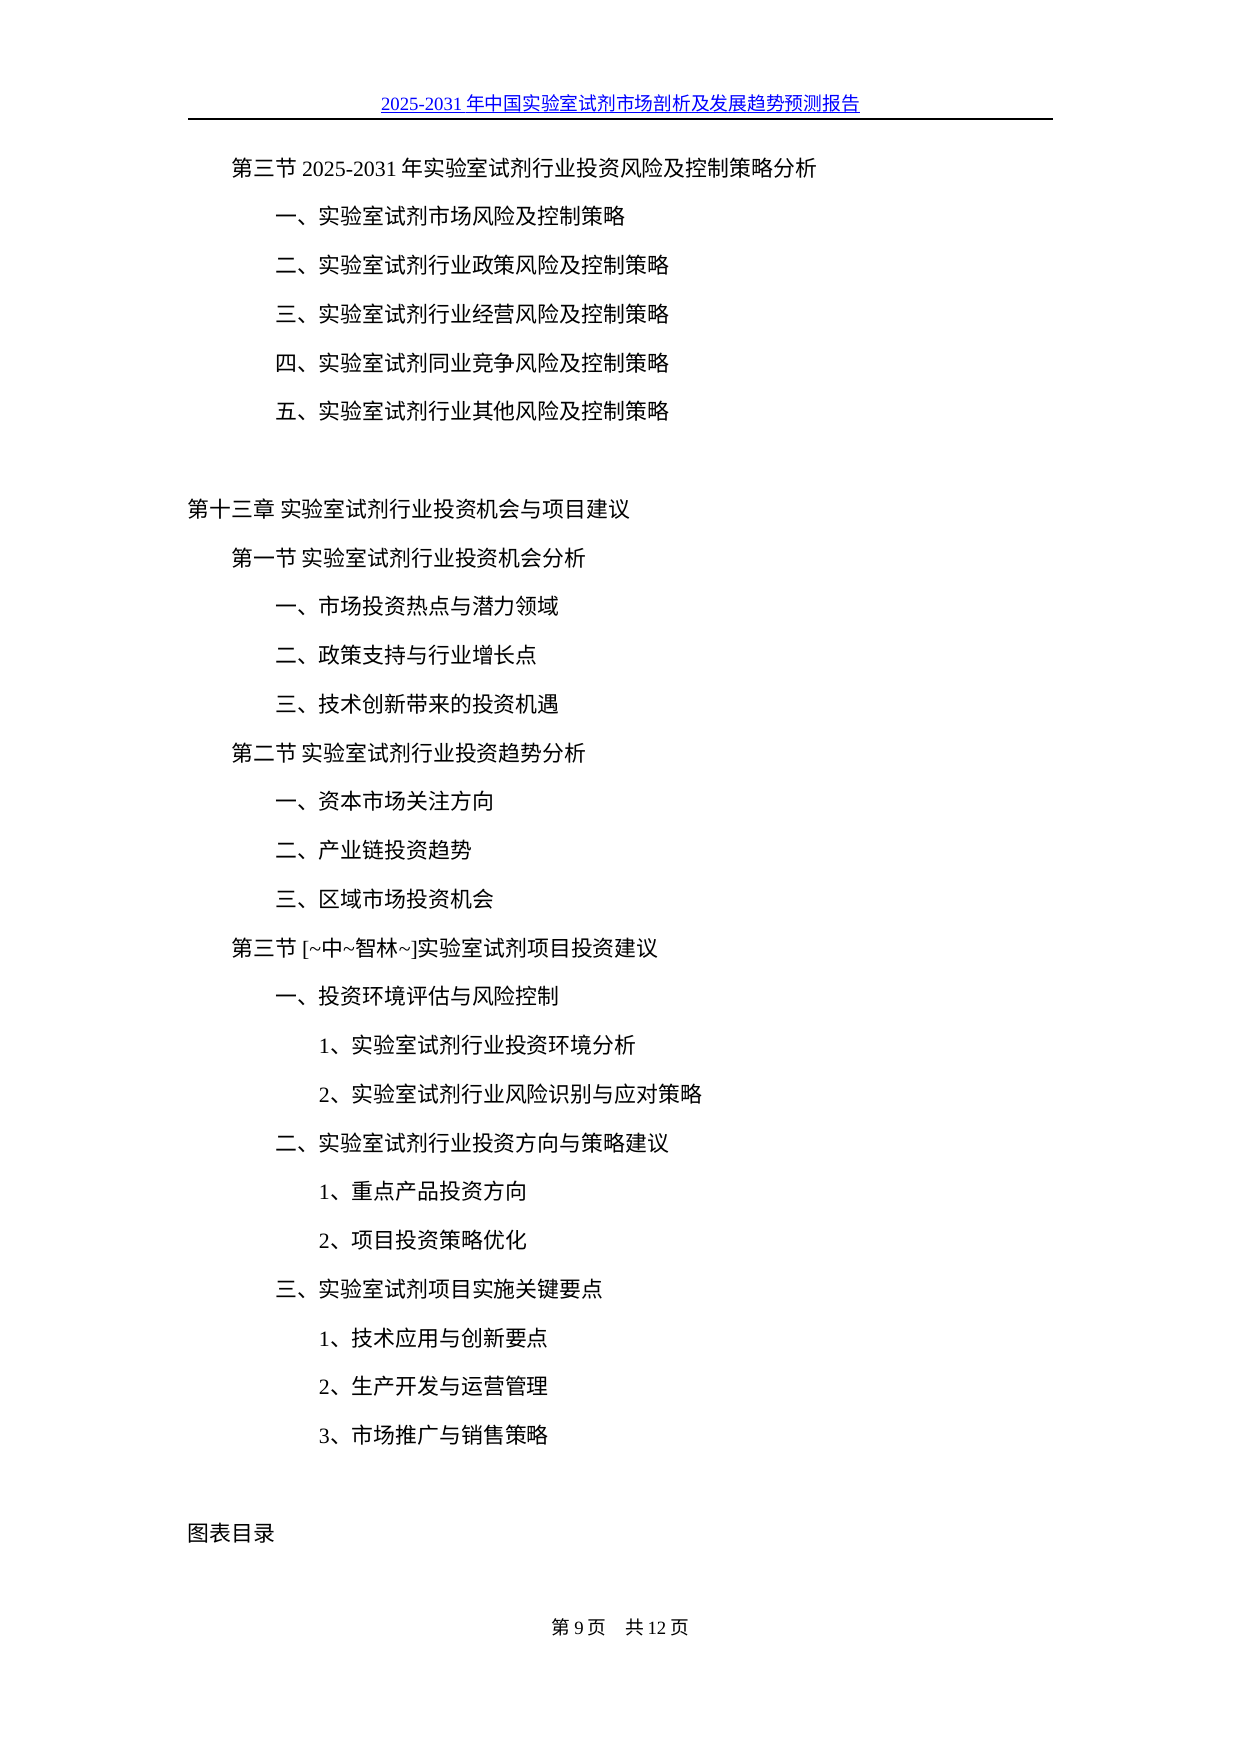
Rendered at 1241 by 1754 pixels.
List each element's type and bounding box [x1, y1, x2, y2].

text [187, 150, 1053, 1548]
